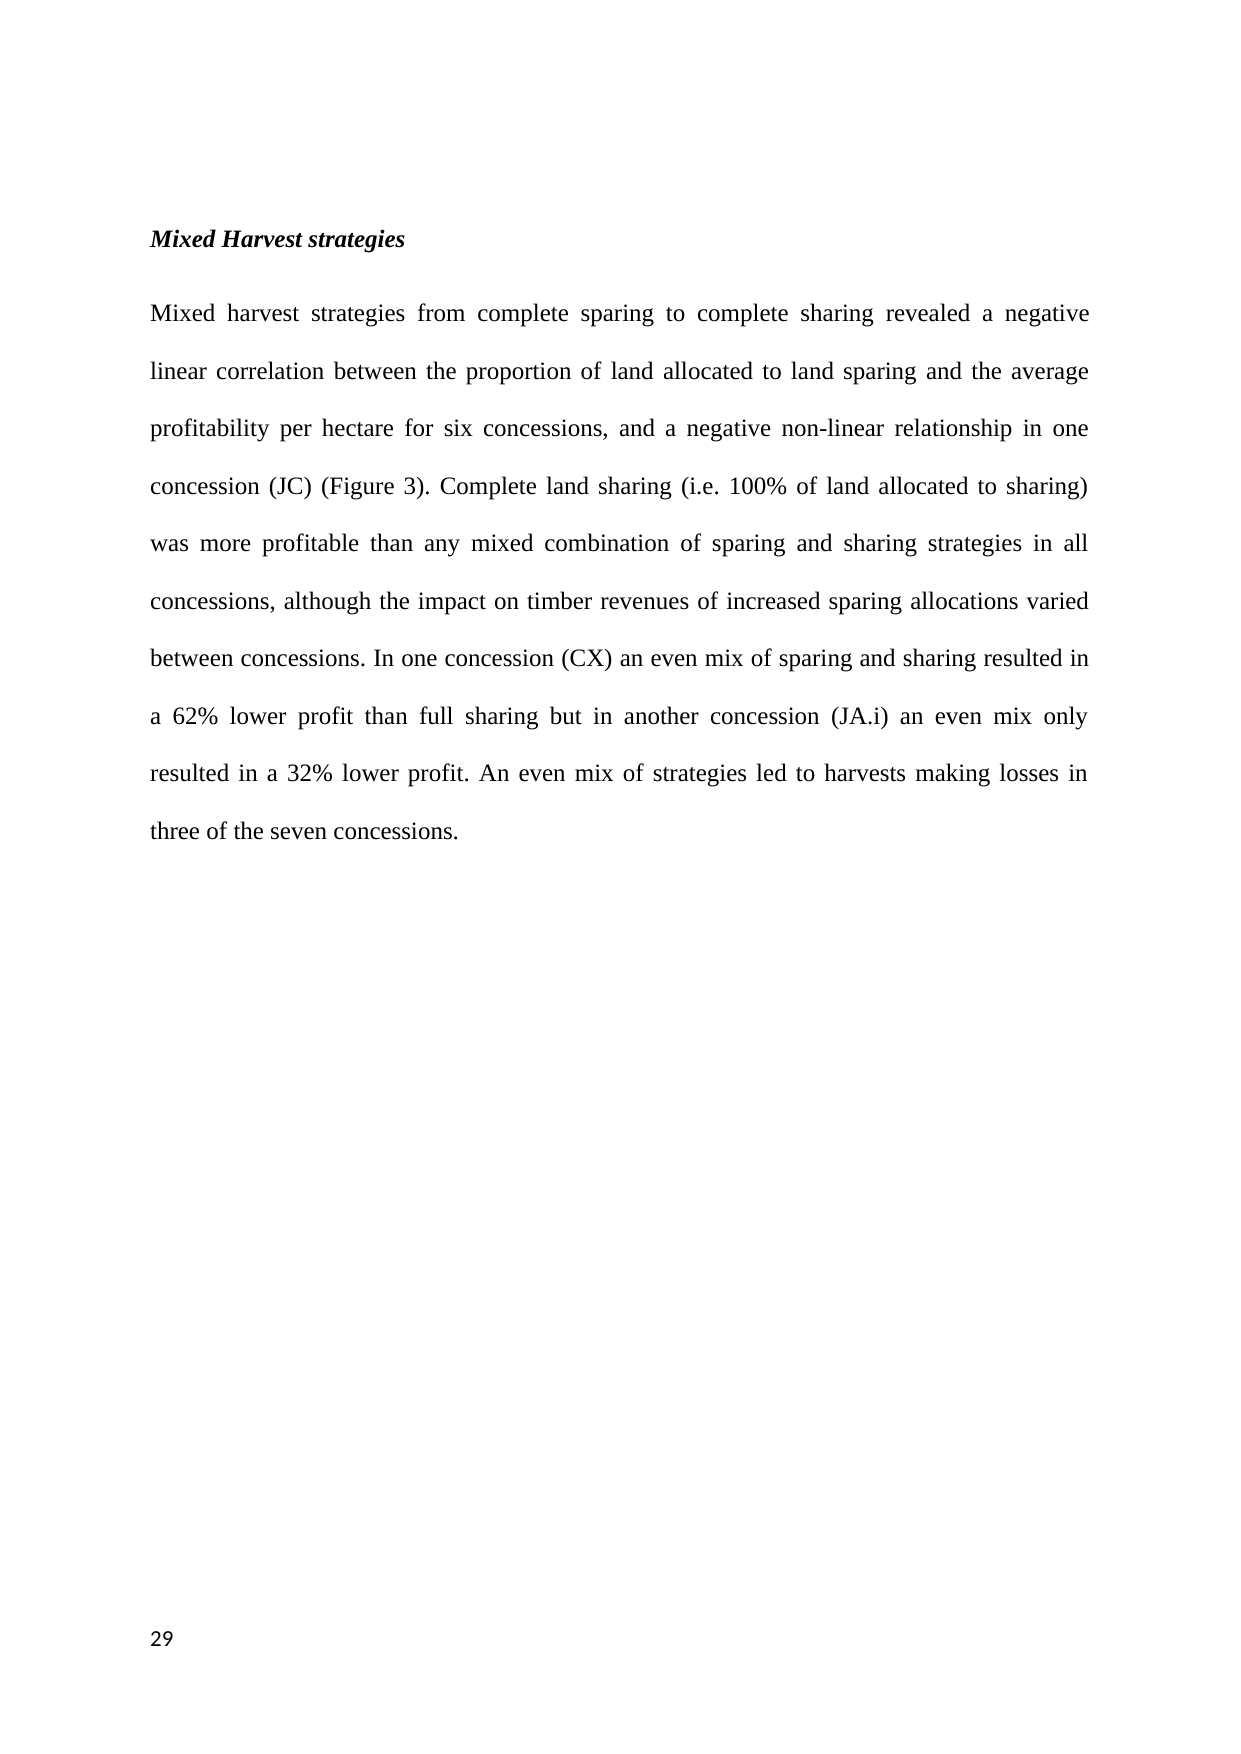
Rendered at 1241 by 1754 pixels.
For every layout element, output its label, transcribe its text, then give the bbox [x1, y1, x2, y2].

text Mixed harvest strategies from complete sparing to complete sharing revealed a negative linear correlation between the proportion of land allocated to land sparing and the average profitability per hectare for six concessions, and a negative non-linear relationship in one concession (JC) (Figure 3). Complete land sharing (i.e. 100% of land allocated to sharing) was more profitable than any mixed combination of sparing and sharing strategies in all concessions, although the impact on timber revenues of increased sparing allocations varied between concessions. In one concession (CX) an even mix of sparing and sharing resulted in a 62% lower profit than full sharing but in another concession (JA.i) an even mix only resulted in a 32% lower profit. An even mix of strategies led to harvests making losses in three of the seven concessions. [150, 298, 1090, 844]
text Mixed Harvest strategies [150, 224, 1090, 253]
